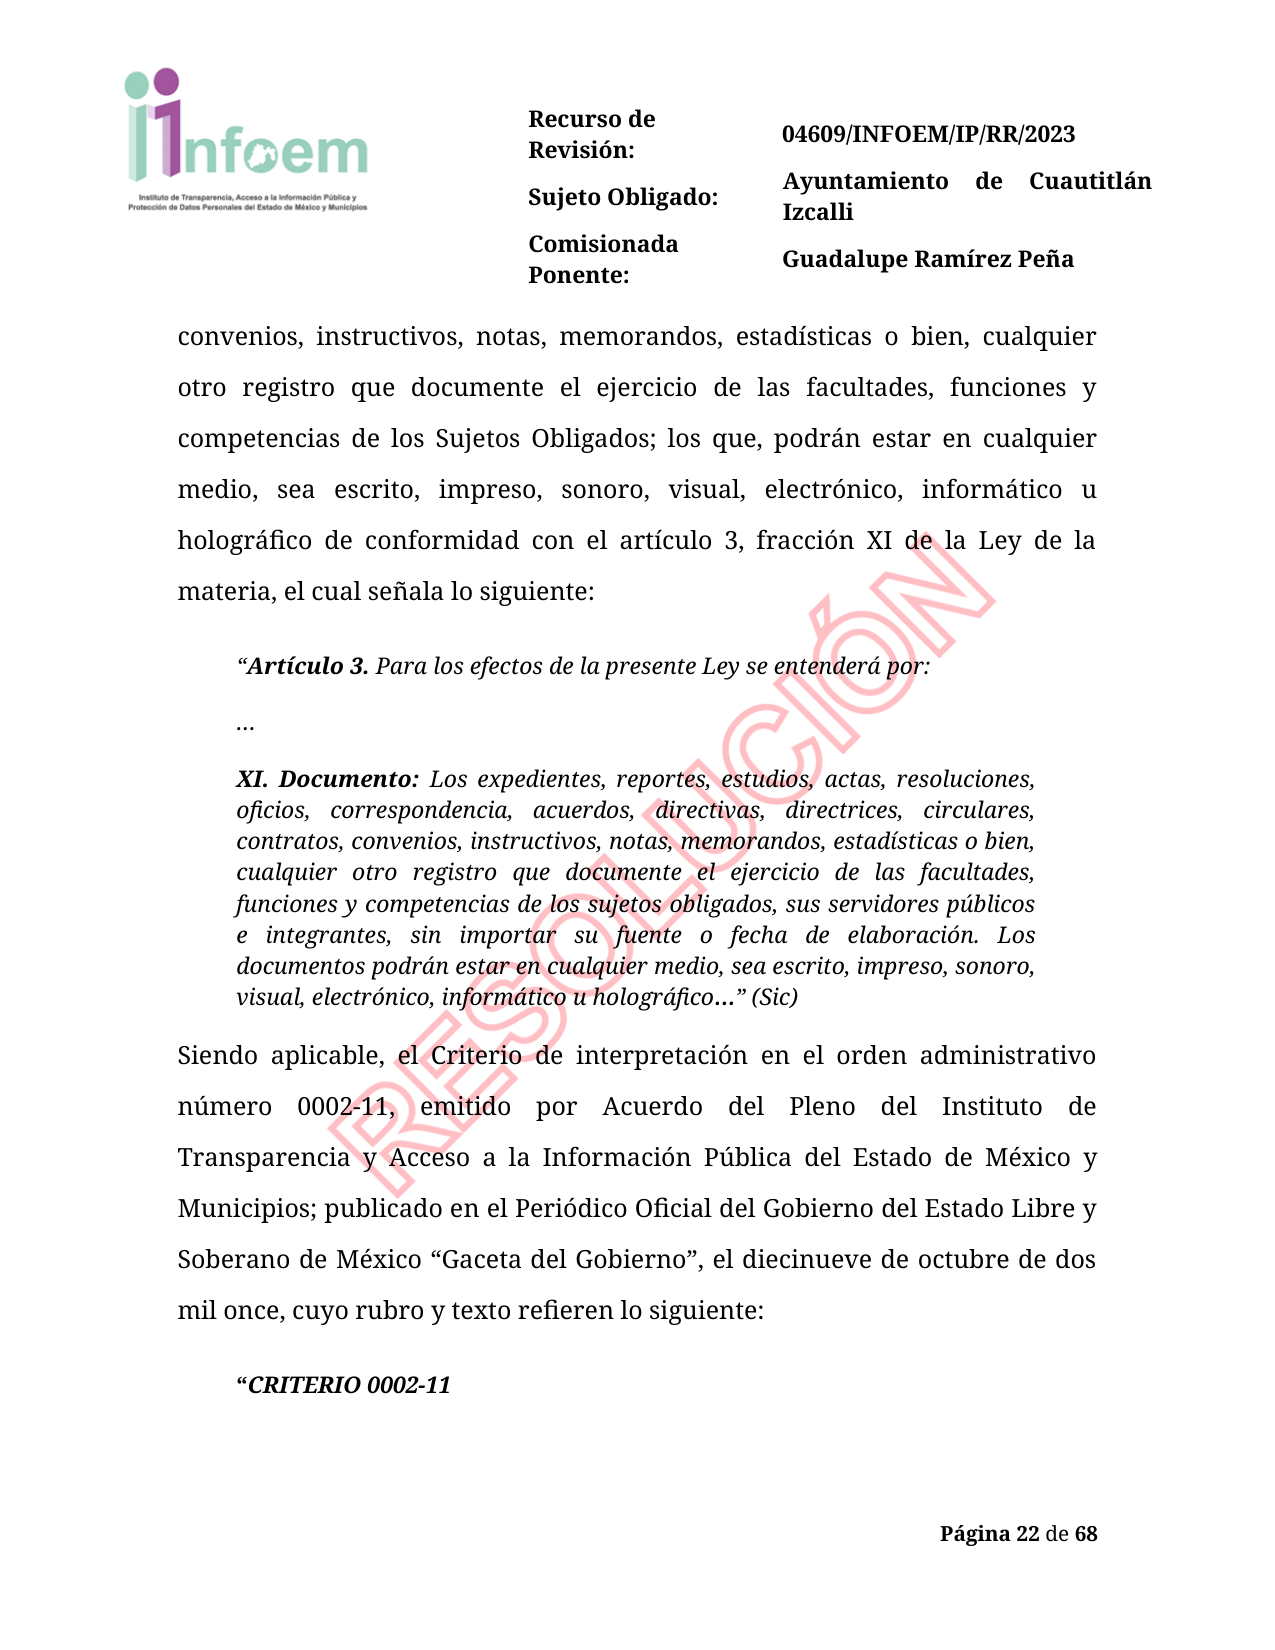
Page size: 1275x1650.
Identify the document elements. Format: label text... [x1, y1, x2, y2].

text … [236, 706, 1039, 738]
text “Artículo 3. Para los efectos de la presente Ley se entenderá por: [236, 650, 1039, 681]
picture [4, 8, 1275, 1650]
text “CRITERIO 0002-11 [236, 1369, 1039, 1400]
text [177, 319, 1098, 608]
text Siendo aplicable, el Criterio de interpretación en el orden administrativo número 0002-11, emitido por Acuerdo del Pleno del Instituto de Transparencia y Acceso a la Información Pública del Estado de México y Municipios; publicado en el Periódico Oficial del Gobierno del Estado Libre y Soberano de México “Gaceta del Gobierno”, el diecinueve de octubre de dos mil once, cuyo rubro y texto refieren lo siguiente: [177, 1038, 1098, 1327]
text XI. Documento: Los expedientes, reportes, estudios, actas, resoluciones, oficios, correspondencia, acuerdos, directivas, directrices, circulares, contratos, convenios, instructivos, notas, memorandos, estadísticas o bien, cualquier otro registro que documente el ejercicio de las facultades, funciones y competencias de los sujetos obligados, sus servidores públicos e integrantes, sin importar su fuente o fecha de elaboración. Los documentos podrán estar en cualquier medio, sea escrito, impreso, sonoro, visual, electrónico, informático u holográfico…” (Sic) [236, 763, 1039, 1013]
